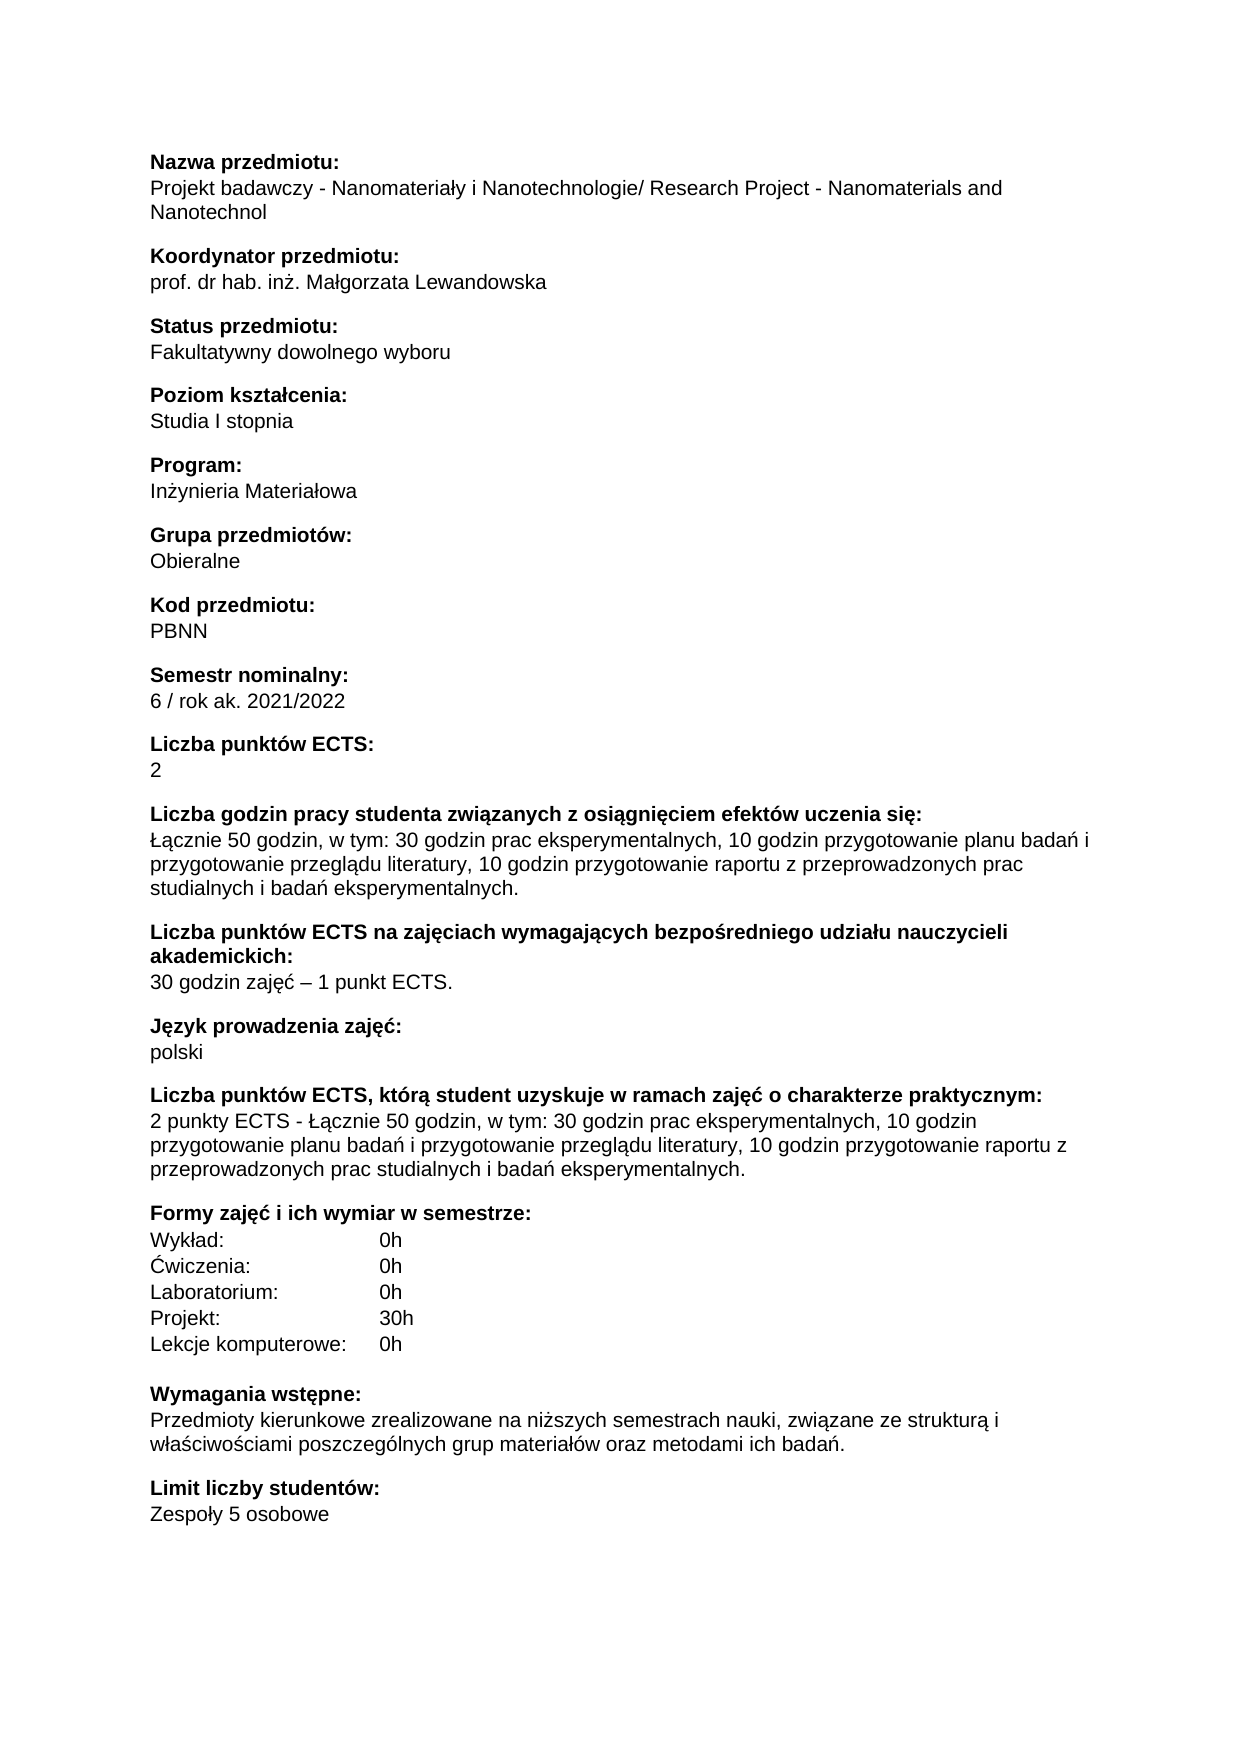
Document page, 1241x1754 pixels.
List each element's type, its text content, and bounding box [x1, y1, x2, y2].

text Fakultatywny dowolnego wyboru [150, 339, 1090, 363]
table_cell 30h [369, 1304, 597, 1330]
text 6 / rok ak. 2021/2022 [150, 688, 1090, 712]
text Poziom kształcenia: [150, 383, 1090, 407]
text 2 [150, 758, 1090, 782]
text Łącznie 50 godzin, w tym: 30 godzin prac eksperymentalnych, 10 godzin przygotowanie planu badań i przygotowanie przeglądu literatury, 10 godzin przygotowanie raportu z przeprowadzonych prac studialnych i badań eksperymentalnych. [150, 828, 1090, 900]
text polski [150, 1039, 1090, 1063]
text Limit liczby studentów: [150, 1476, 1090, 1499]
text Liczba punktów ECTS: [150, 732, 1090, 756]
text 30 godzin zajęć – 1 punkt ECTS. [150, 970, 1090, 994]
table_cell 0h [369, 1330, 597, 1356]
text Koordynator przedmiotu: [150, 244, 1090, 268]
text Studia I stopnia [150, 409, 1090, 433]
table_cell 0h [369, 1278, 597, 1304]
table_header Wykład: [140, 1228, 367, 1252]
table_cell Laboratorium: [140, 1280, 367, 1304]
text 2 punkty ECTS - Łącznie 50 godzin, w tym: 30 godzin prac eksperymentalnych, 10 godzin przygotowanie planu badań i przygotowanie przeglądu literatury, 10 godzin przygotowanie raportu z przeprowadzonych prac studialnych i badań eksperymentalnych. [150, 1109, 1090, 1181]
text PBNN [150, 619, 1090, 643]
text prof. dr hab. inż. Małgorzata Lewandowska [150, 270, 1090, 294]
text Obieralne [150, 549, 1090, 573]
table_cell Ćwiczenia: [140, 1254, 367, 1278]
text Inżynieria Materiałowa [150, 479, 1090, 503]
text Liczba punktów ECTS, którą student uzyskuje w ramach zajęć o charakterze praktycznym: [150, 1083, 1090, 1107]
text Kod przedmiotu: [150, 593, 1090, 617]
text Semestr nominalny: [150, 662, 1090, 686]
text Język prowadzenia zajęć: [150, 1013, 1090, 1037]
text Nazwa przedmiotu: [150, 150, 1090, 174]
text Projekt badawczy - Nanomateriały i Nanotechnologie/ Research Project - Nanomaterials and Nanotechnol [150, 176, 1090, 224]
table_cell Lekcje komputerowe: [140, 1332, 367, 1356]
table_cell 0h [369, 1252, 597, 1278]
text Grupa przedmiotów: [150, 523, 1090, 547]
text Zespoły 5 osobowe [150, 1502, 1090, 1526]
text Formy zajęć i ich wymiar w semestrze: [150, 1201, 1090, 1225]
text Przedmioty kierunkowe zrealizowane na niższych semestrach nauki, związane ze strukturą i właściwościami poszczególnych grup materiałów oraz metodami ich badań. [150, 1408, 1090, 1456]
text Status przedmiotu: [150, 313, 1090, 337]
text Wymagania wstępne: [150, 1382, 1090, 1406]
text Liczba godzin pracy studenta związanych z osiągnięciem efektów uczenia się: [150, 802, 1090, 826]
text Liczba punktów ECTS na zajęciach wymagających bezpośredniego udziału nauczycieli akademickich: [150, 920, 1090, 968]
text Program: [150, 453, 1090, 477]
table_header 0h [369, 1228, 597, 1252]
table_cell Projekt: [140, 1306, 367, 1330]
